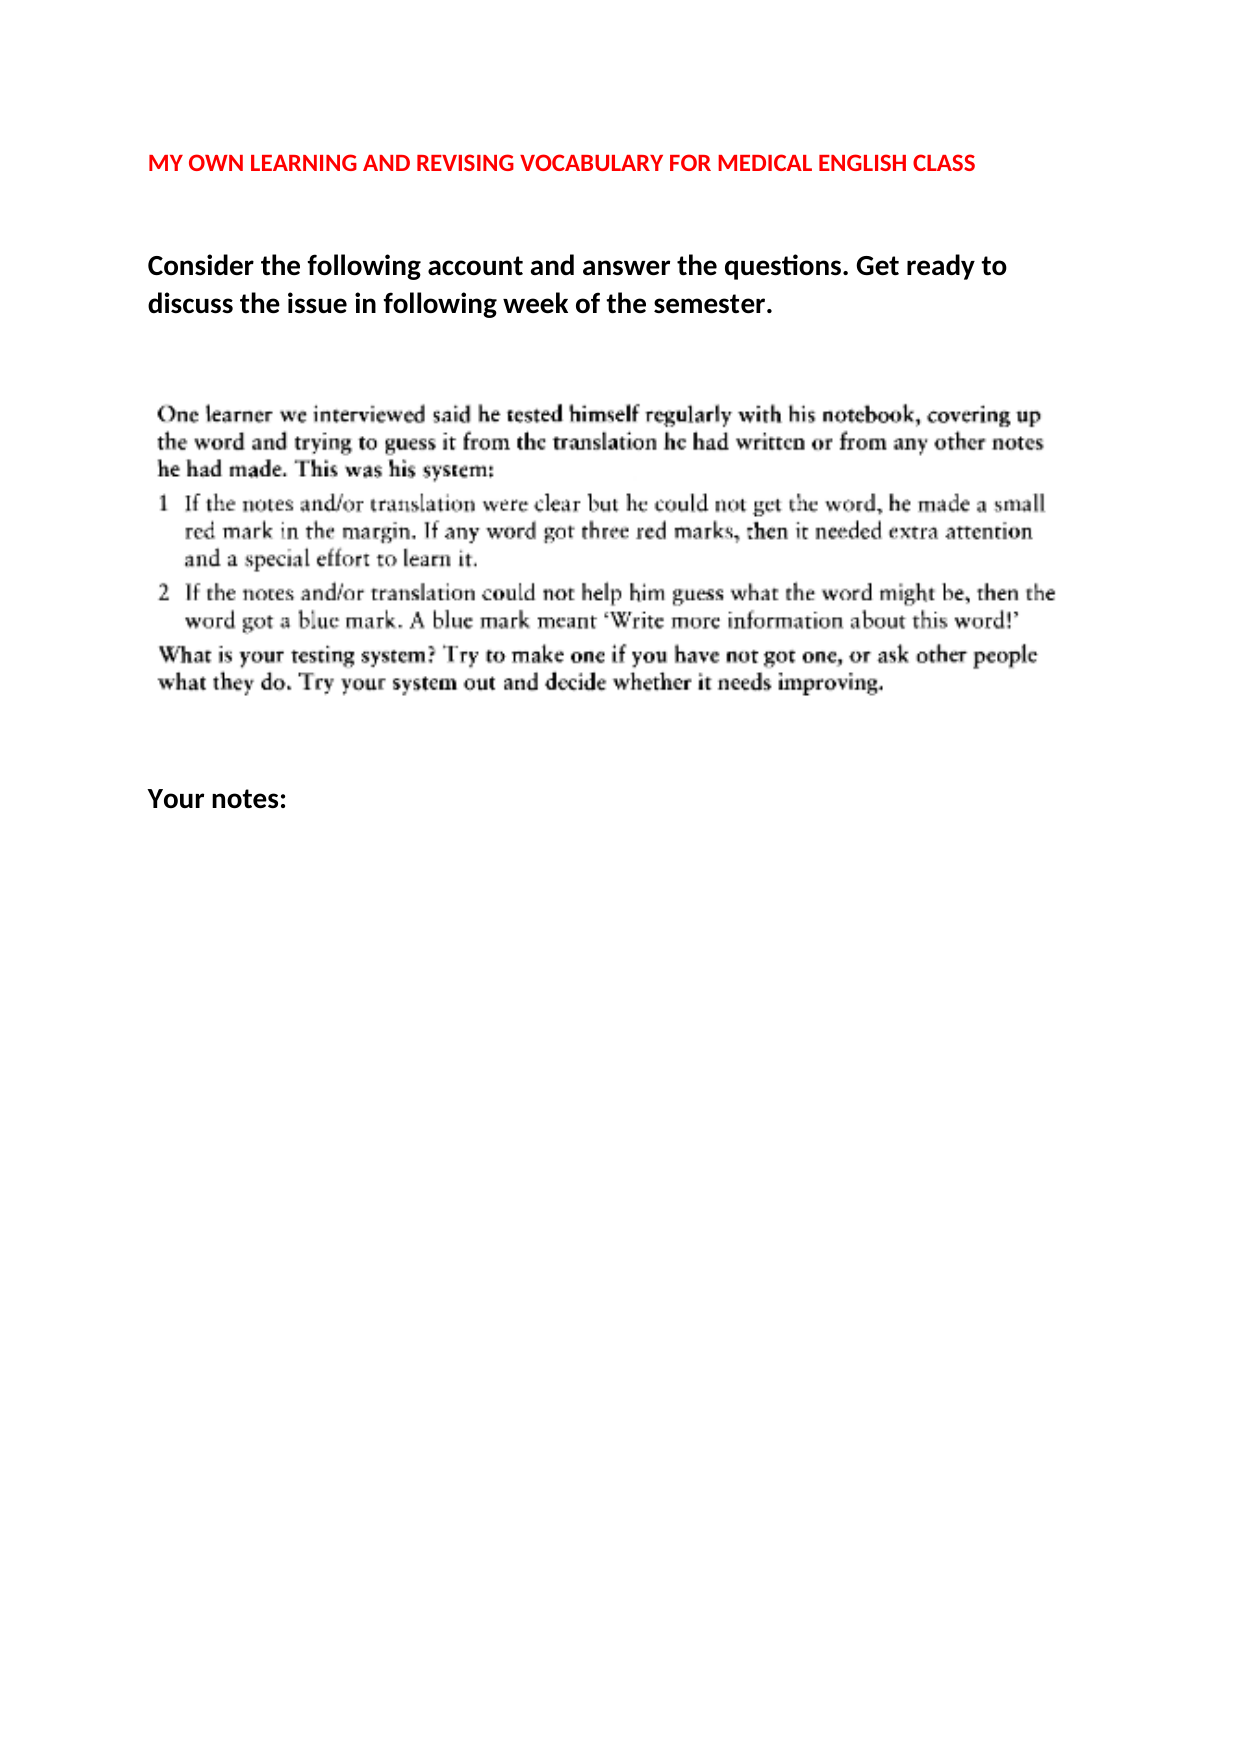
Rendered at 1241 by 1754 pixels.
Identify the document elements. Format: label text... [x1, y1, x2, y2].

picture [147, 395, 1072, 715]
text Your notes: [148, 780, 1093, 816]
text MY OWN LEARNING AND REVISING VOCABULARY FOR MEDICAL ENGLISH CLASS [148, 148, 1093, 178]
text Consider the following account and answer the questions. Get ready to discuss the issue in following week of the semester. [148, 247, 1093, 321]
